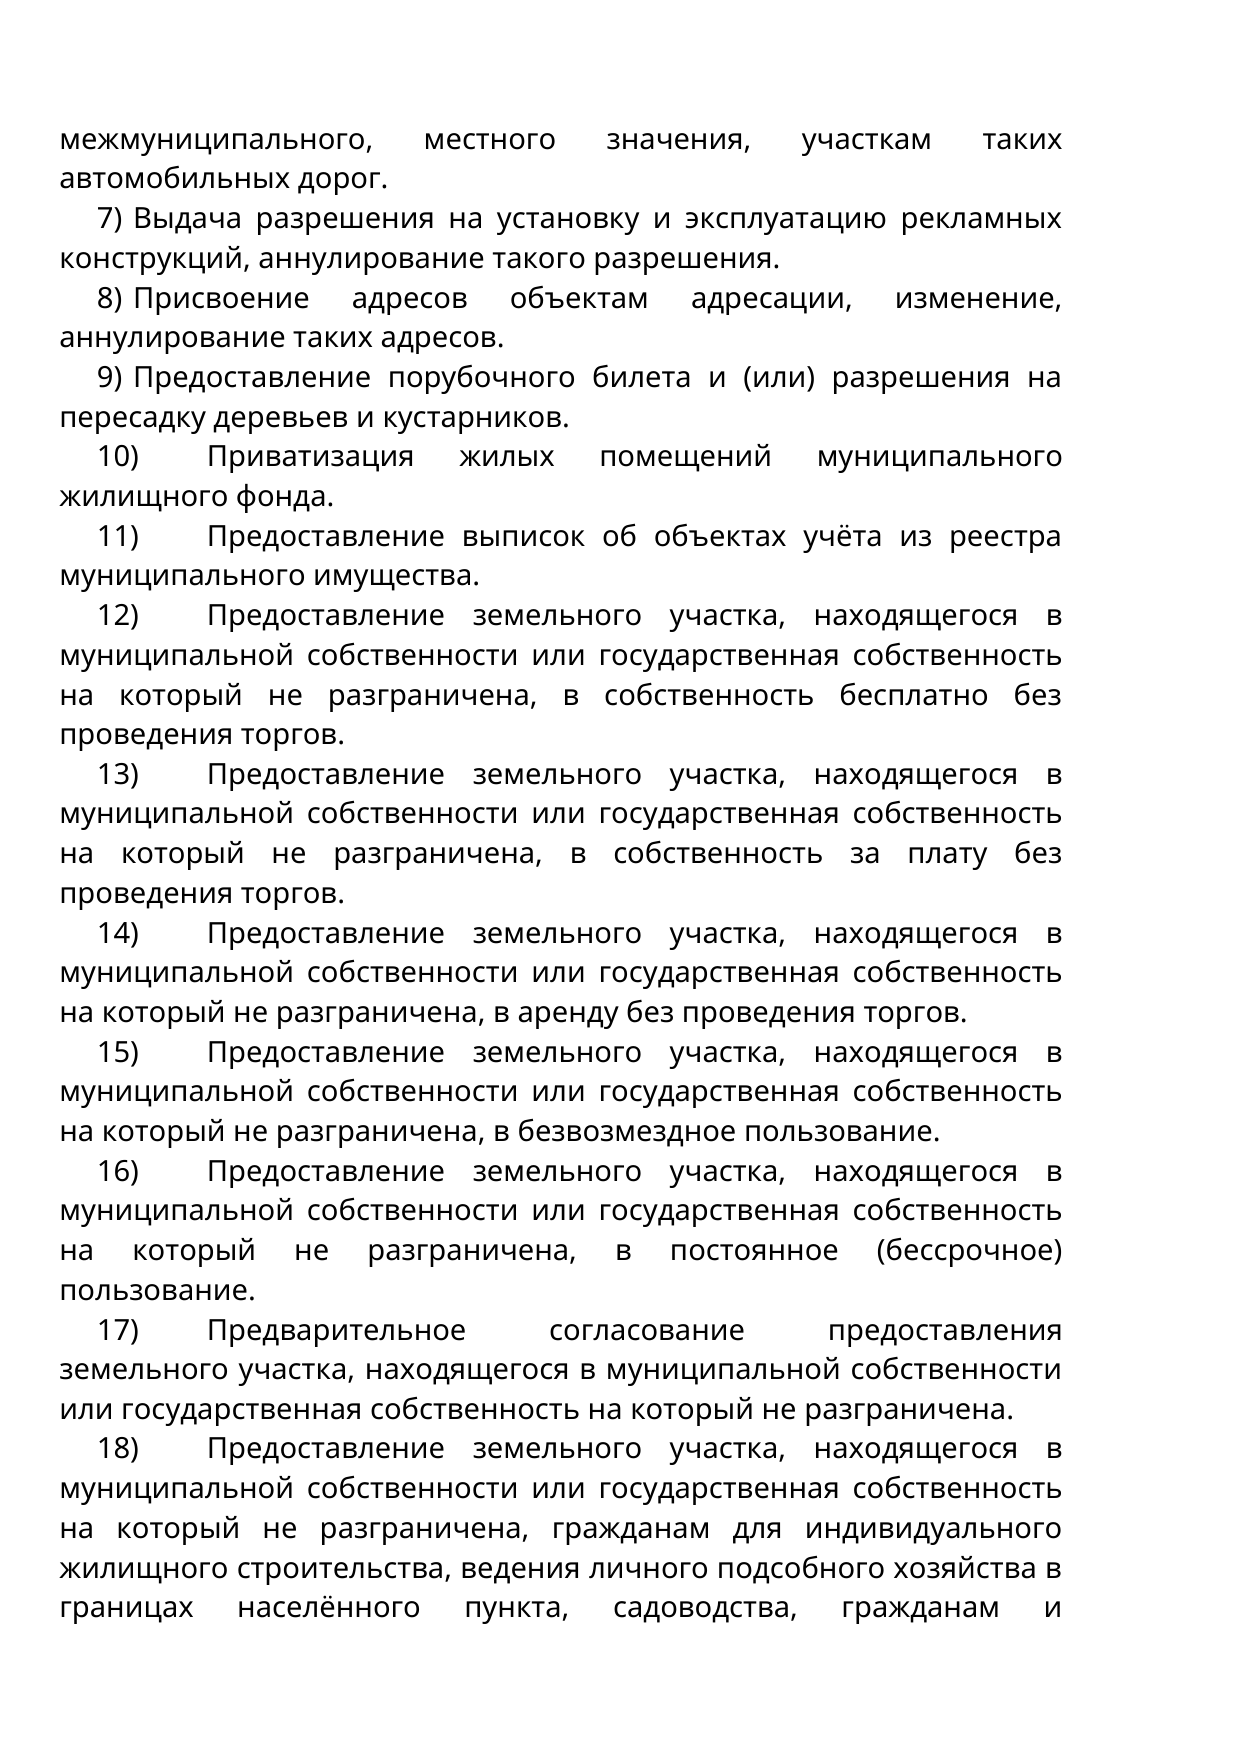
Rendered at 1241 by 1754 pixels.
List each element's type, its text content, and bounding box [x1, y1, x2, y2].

list Предоставление земельного участка, находящегося в муниципальной собственности или государственная собственность на который не разграничена, в постоянное (бессрочное) пользование. [59, 1150, 1063, 1309]
list Предоставление земельного участка, находящегося в муниципальной собственности или государственная собственность на который не разграничена, в собственность бесплатно без проведения торгов. [59, 594, 1063, 753]
list Приватизация жилых помещений муниципального жилищного фонда. [59, 436, 1063, 515]
list Присвоение адресов объектам адресации, изменение, аннулирование таких адресов. [59, 277, 1063, 356]
list Предоставление земельного участка, находящегося в муниципальной собственности или государственная собственность на который не разграничена, в безвозмездное пользование. [59, 1031, 1063, 1150]
list Выдача разрешения на установку и эксплуатацию рекламных конструкций, аннулирование такого разрешения. [59, 197, 1063, 277]
list Предоставление порубочного билета и (или) разрешения на пересадку деревьев и кустарников. [59, 356, 1063, 436]
list Предоставление земельного участка, находящегося в муниципальной собственности или государственная собственность на который не разграничена, в собственность за плату без проведения торгов. [59, 753, 1063, 912]
list Предоставление выписок об объектах учёта из реестра муниципального имущества. [59, 515, 1063, 594]
list Предоставление земельного участка, находящегося в муниципальной собственности или государственная собственность на который не разграничена, в аренду без проведения торгов. [59, 912, 1063, 1031]
list Предварительное согласование предоставления земельного участка, находящегося в муниципальной собственности или государственная собственность на который не разграничена. [59, 1309, 1063, 1428]
